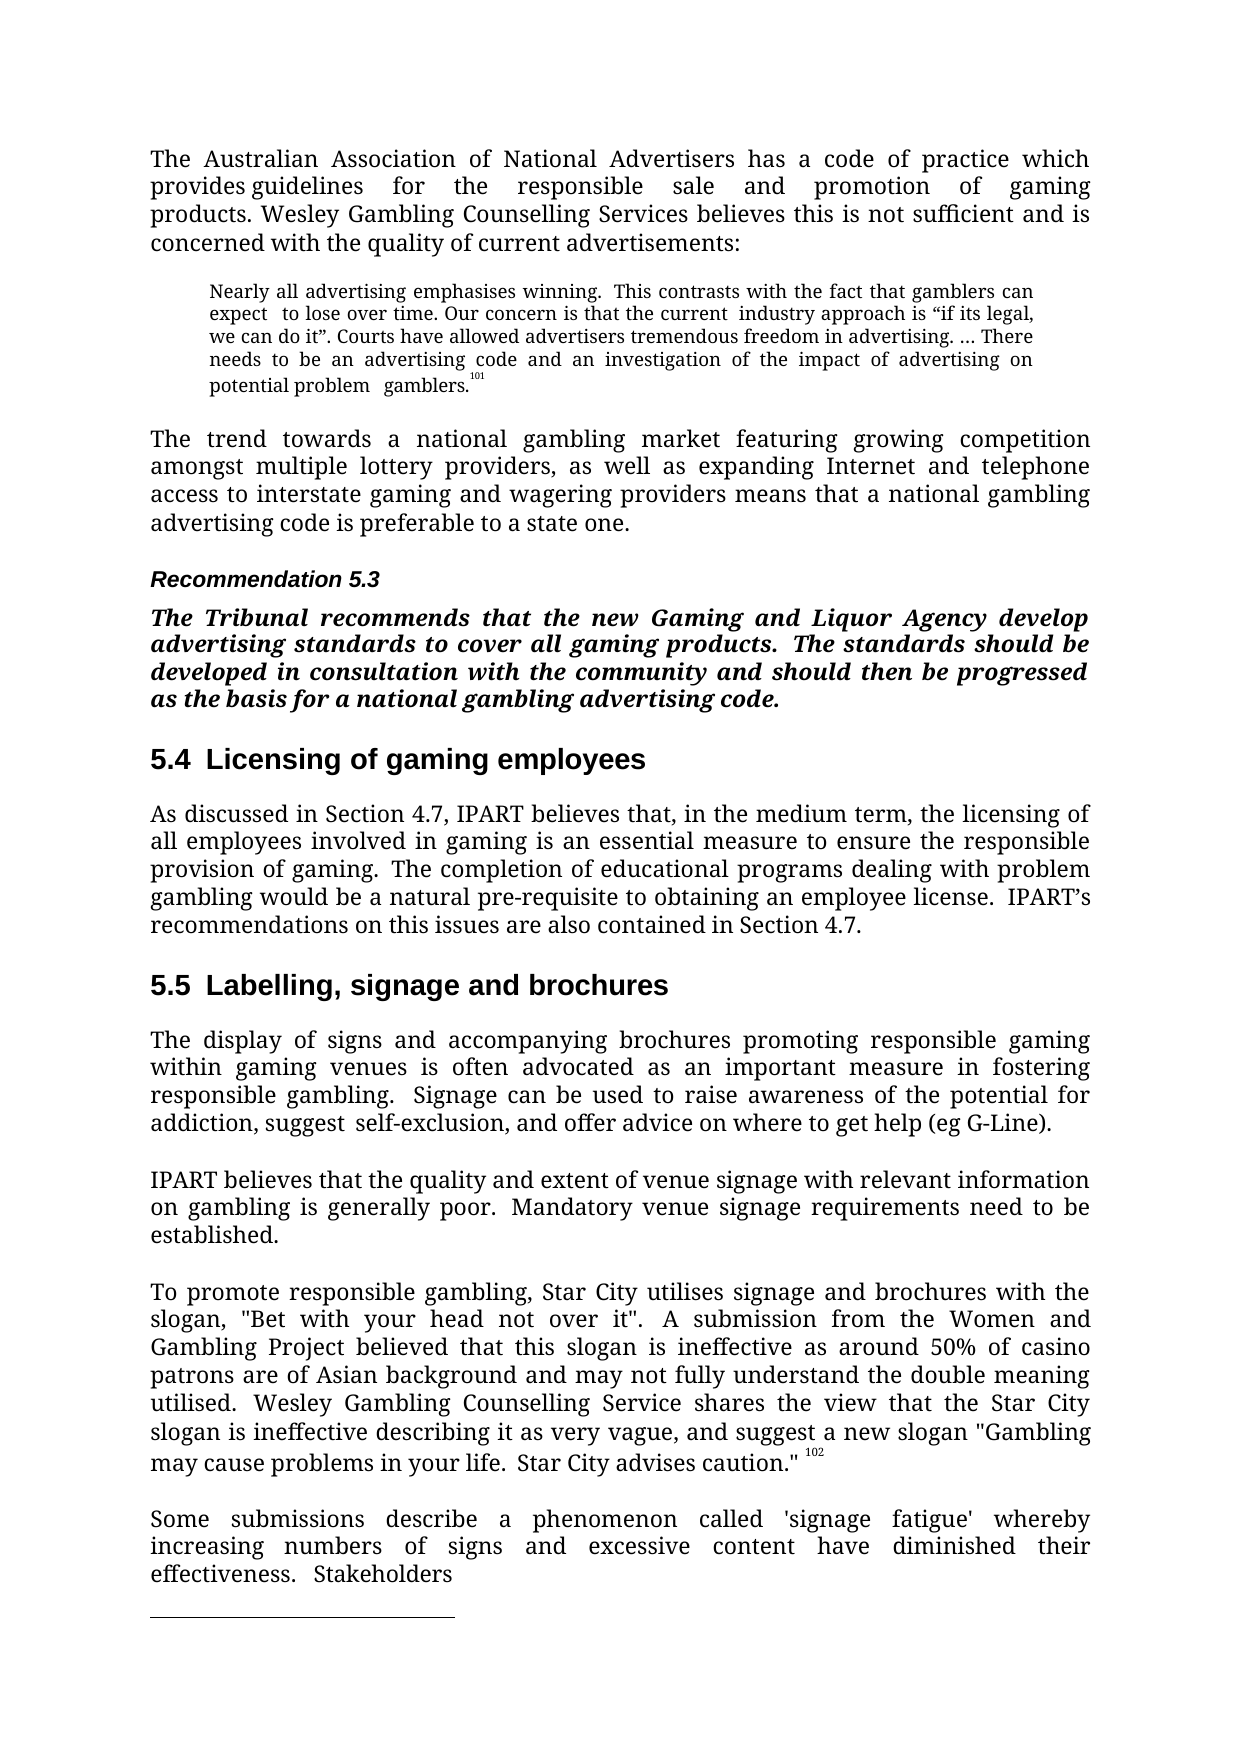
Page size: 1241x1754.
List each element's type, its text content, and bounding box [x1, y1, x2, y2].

text As discussed in Section 4.7, IPART believes that, in the medium term, the licensing of all employees involved in gaming is an essential measure to ensure the responsible provision of gaming. The completion of educational programs dealing with problem gambling would be a natural pre-requisite to obtaining an employee license. IPART’s recommendations on this issues are also contained in Section 4.7. [150, 800, 1091, 941]
text IPART believes that the quality and extent of venue signage with relevant information on gambling is generally poor. Mandatory venue signage requirements need to be established. [150, 1166, 1091, 1250]
subtitle The Tribunal recommends that the new Gaming and Liquor Agency develop advertising standards to cover all gaming products. The standards should be developed in consultation with the community and should then be progressed as the basis for a national gambling advertising code. [150, 604, 1092, 714]
text The Australian Association of National Advertisers has a code of practice which provides guidelines for the responsible sale and promotion of gaming products. Wesley Gambling Counselling Services believes this is not sufficient and is concerned with the quality of current advertisements: [150, 145, 1091, 258]
subtitle Labelling, signage and brochures [150, 968, 1138, 1002]
text To promote responsible gambling, Star City utilises signage and brochures with the slogan, "Bet with your head not over it". A submission from the Women and Gambling Project believed that this slogan is ineffective as around 50% of casino patrons are of Asian background and may not fully understand the double meaning utilised. Wesley Gambling Counselling Service shares the view that the Star City slogan is ineffective describing it as very vague, and suggest a new slogan "Gambling may cause problems in your life. Star City advises caution." 102 [150, 1278, 1092, 1478]
subtitle Licensing of gaming employees [150, 742, 1138, 775]
text Nearly all advertising emphasises winning. This contrasts with the fact that gamblers can expect to lose over time. Our concern is that the current industry approach is “if its legal, we can do it”. Courts have allowed advertisers tremendous freedom in advertising. … There needs to be an advertising code and an investigation of the impact of advertising on potential problem gamblers.101 [209, 280, 1034, 398]
subtitle Recommendation 5.3 [150, 566, 1138, 592]
text The trend towards a national gambling market featuring growing competition amongst multiple lottery providers, as well as expanding Internet and telephone access to interstate gaming and wagering providers means that a national gambling advertising code is preferable to a state one. [150, 425, 1092, 538]
text Some submissions describe a phenomenon called 'signage fatigue' whereby increasing numbers of signs and excessive content have diminished their effectiveness. Stakeholders [150, 1505, 1091, 1590]
text The display of signs and accompanying brochures promoting responsible gaming within gaming venues is often advocated as an important measure in fostering responsible gambling. Signage can be used to raise awareness of the potential for addiction, suggest self-exclusion, and offer advice on where to get help (eg G-Line). [150, 1026, 1091, 1139]
